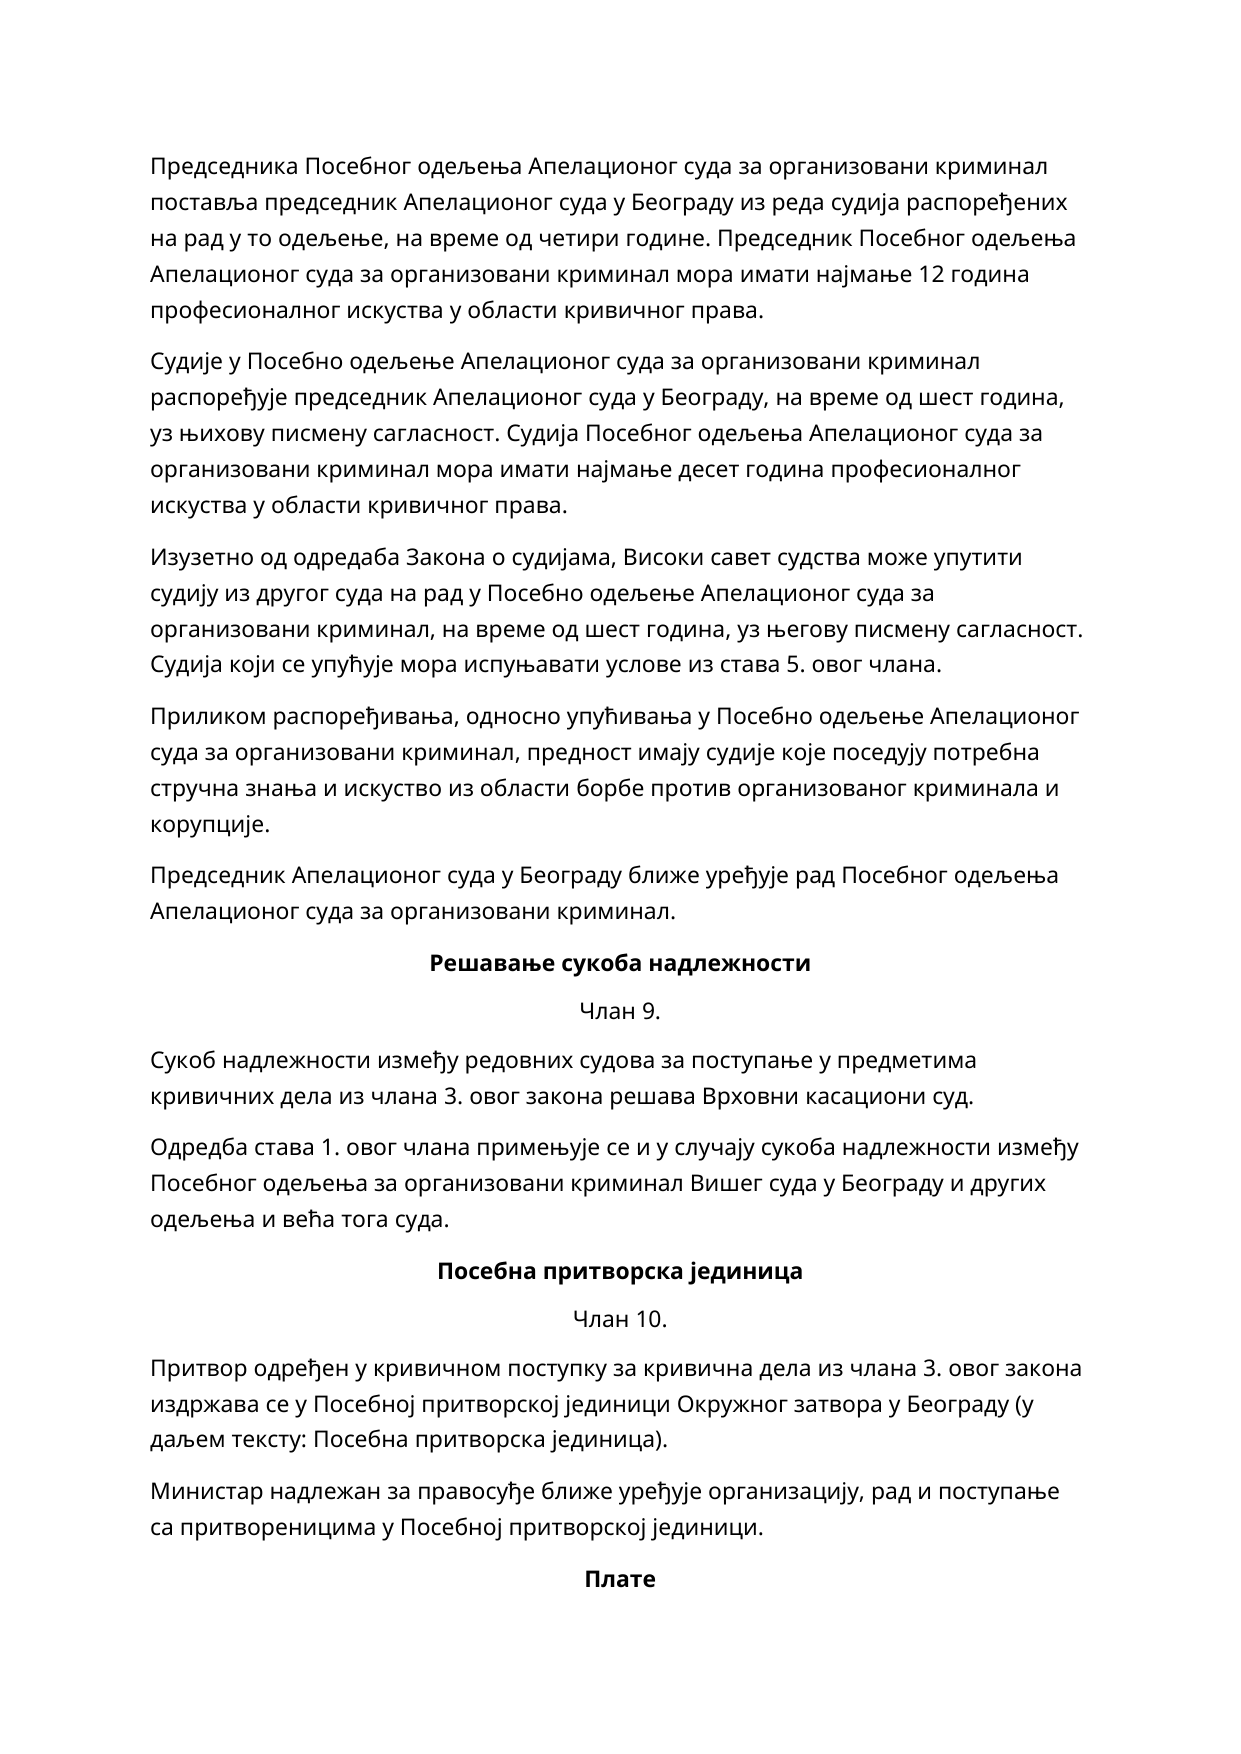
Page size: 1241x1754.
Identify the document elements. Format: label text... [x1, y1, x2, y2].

text Приликом распоређивања, односно упућивања у Посебно одељење Апелационог суда за организовани криминал, предност имају судије које поседују потребна стручна знања и искуство из области борбе против организованог криминала и корупције. [150, 700, 1090, 839]
text Притвор одређен у кривичном поступку за кривична дела из члана 3. овог закона издржава се у Посебној притворској јединици Окружног затвора у Београду (у даљем тексту: Посебна притворска јединица). [150, 1352, 1090, 1455]
text Изузетно од одредаба Закона о судијама, Високи савет судства може упутити судију из другог суда на рад у Посебно одељење Апелационог суда за организовани криминал, на време од шест година, уз његову писмену сагласност. Судија који се упућује мора испуњавати услове из става 5. овог члана. [150, 541, 1090, 680]
text Председника Посебног одељења Апелационог суда за организовани криминал поставља председник Апелационог суда у Београду из реда судија распоређених на рад у то одељење, на време од четири године. Председник Посебног одељења Апелационог суда за организовани криминал мора имати најмање 12 година професионалног искуства у области кривичног права. [150, 150, 1090, 325]
text Председник Апелационог суда у Београду ближе уређује рад Посебног одељења Апелационог суда за организовани криминал. [150, 859, 1090, 927]
text Судије у Посебно одељење Апелационог суда за организовани криминал распоређује председник Апелационог суда у Београду, на време од шест година, уз њихову писмену сагласност. Судија Посебног одељења Апелационог суда за организовани криминал мора имати најмање десет година професионалног искуства у области кривичног права. [150, 345, 1090, 520]
text Одредба става 1. овог члана примењује се и у случају сукоба надлежности између Посебног одељења за организовани криминал Вишег суда у Београду и других одељења и већа тога суда. [150, 1131, 1090, 1234]
text Плaтe [150, 1562, 1090, 1594]
text Решавање сукоба надлежности [150, 947, 1090, 978]
text Министар надлежан за правосуђе ближе уређује организацију, рад и поступање са притвореницима у Посебној притворској јединици. [150, 1475, 1090, 1542]
text Сукоб надлежности између редовних судова за поступање у предметима кривичних дела из члана 3. овог закона решава Врховни касациони суд. [150, 1044, 1090, 1111]
text Члан 10. [150, 1303, 1090, 1334]
text Члан 9. [150, 995, 1090, 1027]
text Посебна притворска јединица [150, 1255, 1090, 1286]
